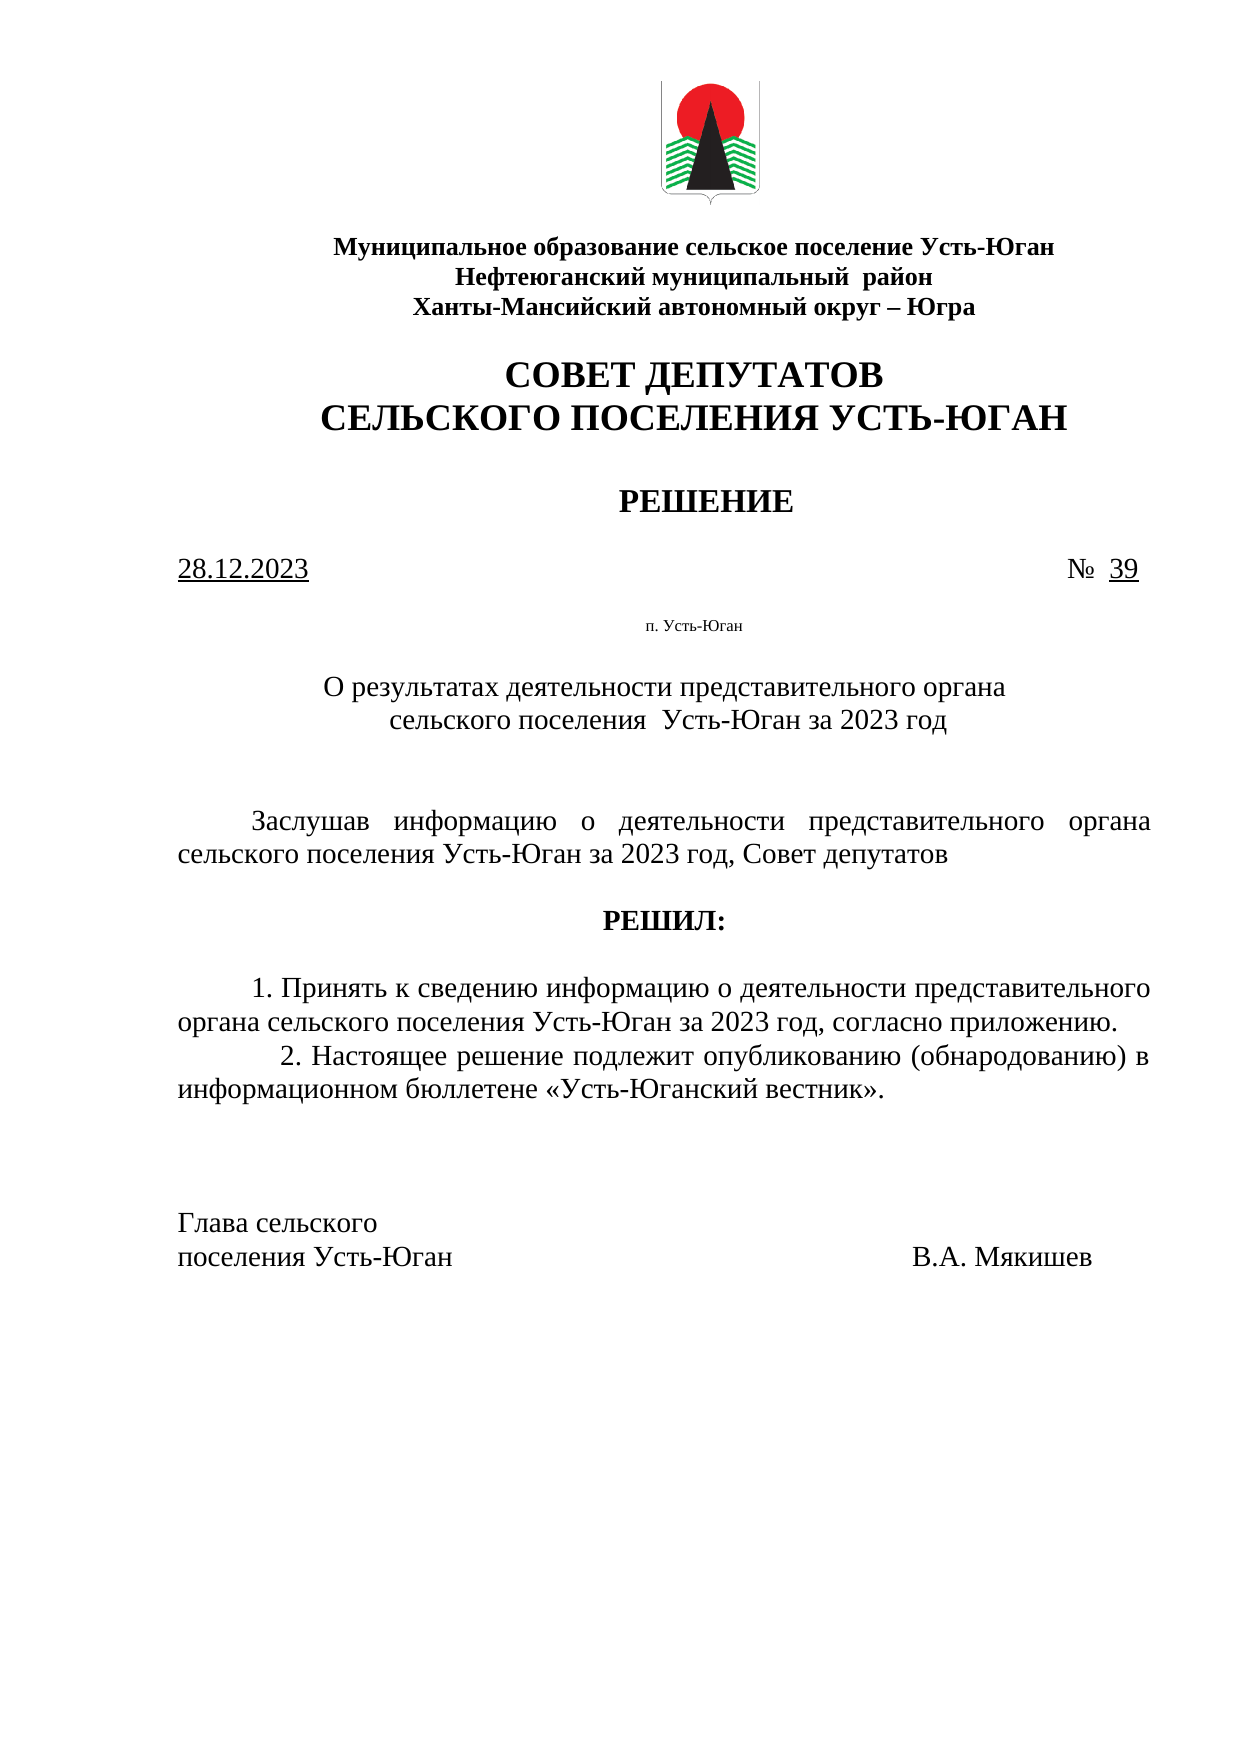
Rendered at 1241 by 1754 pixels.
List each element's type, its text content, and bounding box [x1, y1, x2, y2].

text п. Усть-Юган [177, 616, 1152, 635]
text 28.12.2023 № 39 [177, 551, 1152, 585]
text РЕШЕНИЕ [177, 482, 1152, 520]
text сельского поселения Усть-Юган за 2023 год [177, 702, 1152, 736]
text РЕШИЛ: [177, 903, 1152, 937]
text Муниципальное образование сельское поселение Усть-Юган [177, 231, 1152, 261]
text О результатах деятельности представительного органа [177, 669, 1152, 702]
text Ханты-Мансийский автономный округ – Югра [177, 291, 1152, 321]
text 1. Принять к сведению информацию о деятельности представительного органа сельского поселения Усть-Юган за 2023 год, согласно приложению. [177, 971, 1152, 1038]
text СЕЛЬСКОГО ПОСЕЛЕНИЯ УСТЬ-ЮГАН [177, 395, 1152, 438]
text 2. Настоящее решение подлежит опубликованию (обнародованию) в информационном бюллетене «Усть-Юганский вестник». [177, 1038, 1152, 1105]
text поселения Усть-Юган В.А. Мякишев [177, 1239, 1152, 1272]
text Глава сельского [177, 1205, 1152, 1239]
text Нефтеюганский муниципальный район [177, 261, 1152, 291]
text СОВЕТ ДЕПУТАТОВ [177, 352, 1152, 395]
text Заслушав информацию о деятельности представительного органа сельского поселения Усть-Юган за 2023 год, Совет депутатов [177, 803, 1152, 870]
picture [661, 81, 760, 205]
